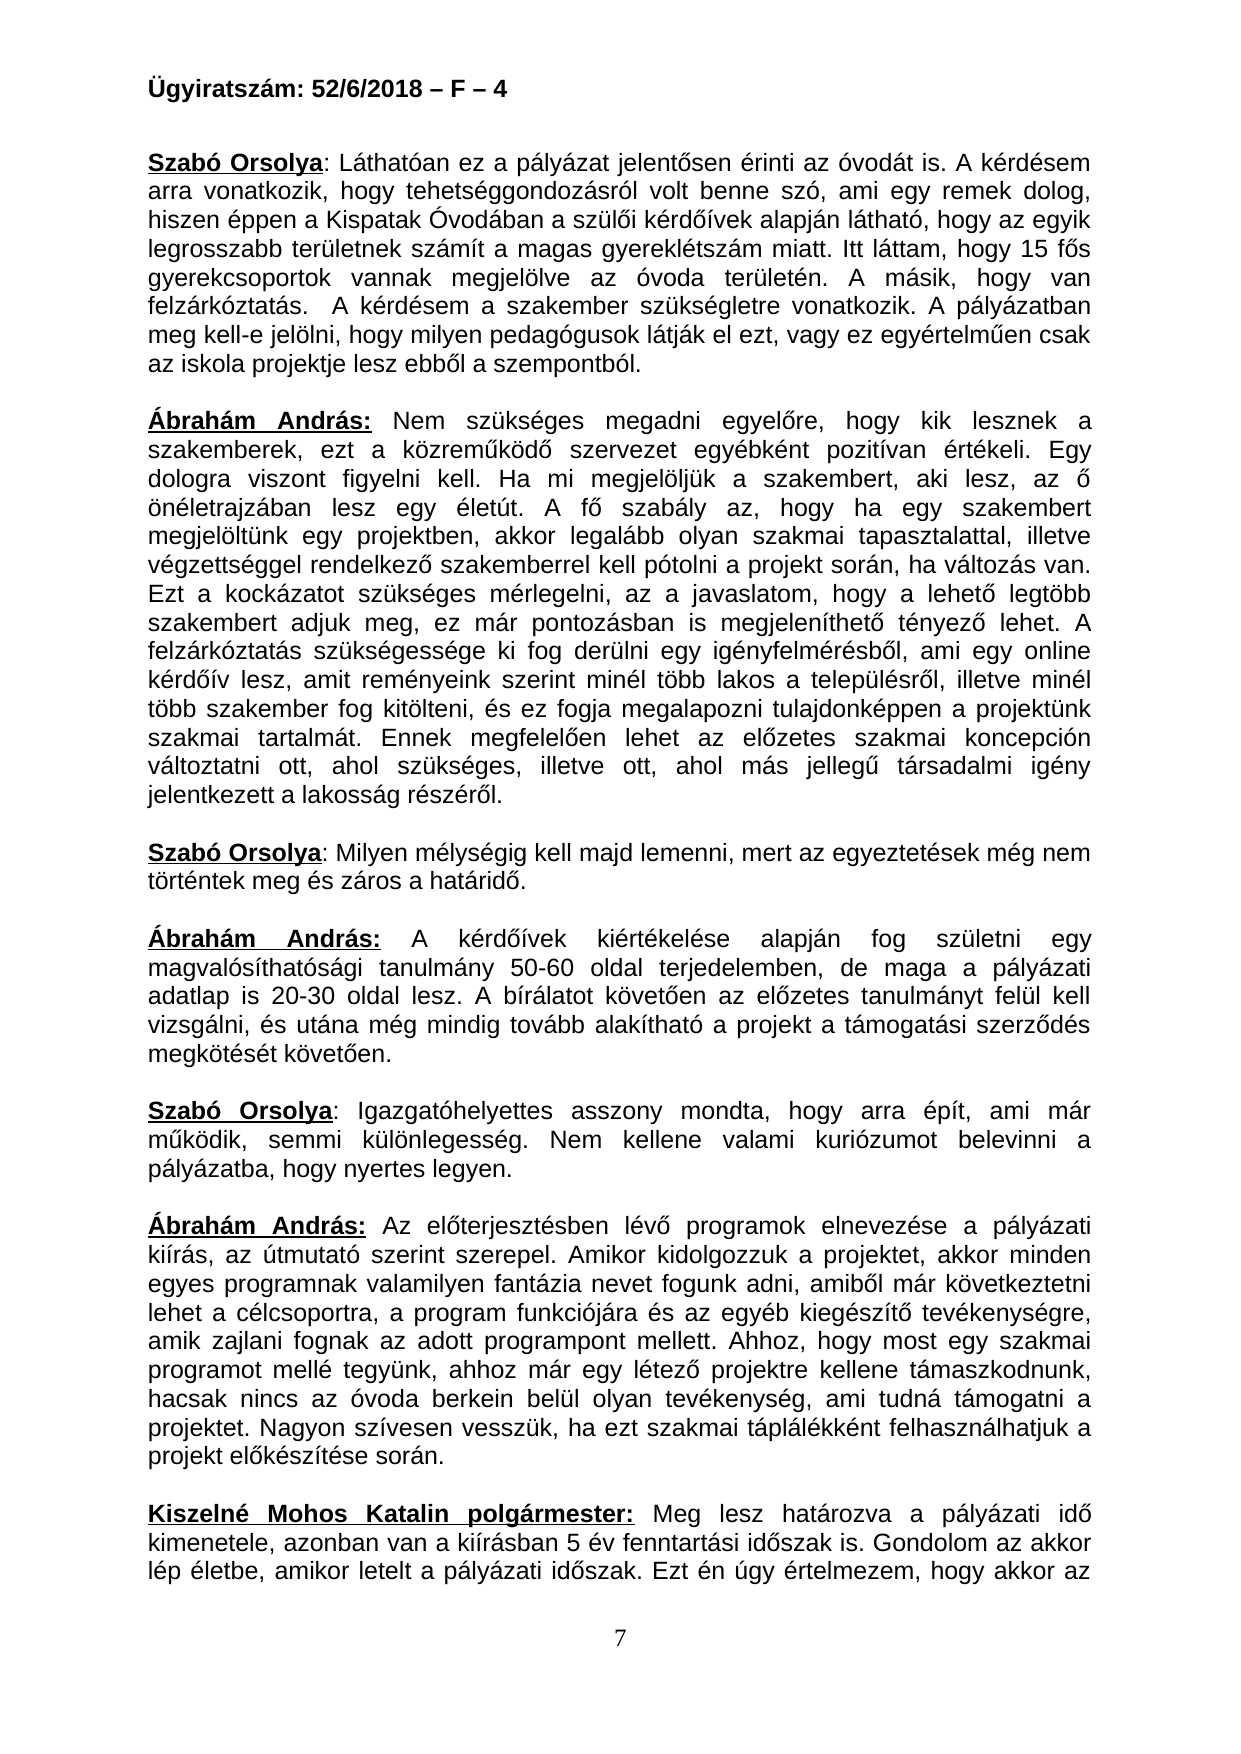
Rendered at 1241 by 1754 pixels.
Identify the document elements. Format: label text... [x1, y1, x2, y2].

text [148, 1499, 1093, 1585]
text Ábrahám András: Az előterjesztésben lévő programok elnevezése a pályázati kiírás, az útmutató szerint szerepel. Amikor kidolgozzuk a projektet, akkor minden egyes programnak valamilyen fantázia nevet fogunk adni, amiből már következtetni lehet a célcsoportra, a program funkciójára és az egyéb kiegészítő tevékenységre, amik zajlani fognak az adott programpont mellett. Ahhoz, hogy most egy szakmai programot mellé tegyünk, ahhoz már egy létező projektre kellene támaszkodnunk, hacsak nincs az óvoda berkein belül olyan tevékenység, ami tudná támogatni a projektet. Nagyon szívesen vesszük, ha ezt szakmai táplálékként felhasználhatjuk a projekt előkészítése során. [148, 1211, 1093, 1470]
text Szabó Orsolya: Láthatóan ez a pályázat jelentősen érinti az óvodát is. A kérdésem arra vonatkozik, hogy tehetséggondozásról volt benne szó, ami egy remek dolog, hiszen éppen a Kispatak Óvodában a szülői kérdőívek alapján látható, hogy az egyik legrosszabb területnek számít a magas gyereklétszám miatt. Itt láttam, hogy 15 fős gyerekcsoportok vannak megjelölve az óvoda területén. A másik, hogy van felzárkóztatás. A kérdésem a szakember szükségletre vonatkozik. A pályázatban meg kell-e jelölni, hogy milyen pedagógusok látják el ezt, vagy ez egyértelműen csak az iskola projektje lesz ebből a szempontból. [148, 148, 1093, 378]
text Ábrahám András: Nem szükséges megadni egyelőre, hogy kik lesznek a szakemberek, ezt a közreműködő szervezet egyébként pozitívan értékeli. Egy dologra viszont figyelni kell. Ha mi megjelöljük a szakembert, aki lesz, az ő önéletrajzában lesz egy életút. A fő szabály az, hogy ha egy szakembert megjelöltünk egy projektben, akkor legalább olyan szakmai tapasztalattal, illetve végzettséggel rendelkező szakemberrel kell pótolni a projekt során, ha változás van. Ezt a kockázatot szükséges mérlegelni, az a javaslatom, hogy a lehető legtöbb szakembert adjuk meg, ez már pontozásban is megjeleníthető tényező lehet. A felzárkóztatás szükségessége ki fog derülni egy igényfelmérésből, ami egy online kérdőív lesz, amit reményeink szerint minél több lakos a településről, illetve minél több szakember fog kitölteni, és ez fogja megalapozni tulajdonképpen a projektünk szakmai tartalmát. Ennek megfelelően lehet az előzetes szakmai koncepción változtatni ott, ahol szükséges, illetve ott, ahol más jellegű társadalmi igény jelentkezett a lakosság részéről. [148, 406, 1093, 809]
text Szabó Orsolya: Igazgatóhelyettes asszony mondta, hogy arra épít, ami már működik, semmi különlegesség. Nem kellene valami kuriózumot belevinni a pályázatba, hogy nyertes legyen. [148, 1096, 1093, 1183]
text Ábrahám András: A kérdőívek kiértékelése alapján fog születni egy magvalósíthatósági tanulmány 50-60 oldal terjedelemben, de maga a pályázati adatlap is 20-30 oldal lesz. A bírálatot követően az előzetes tanulmányt felül kell vizsgálni, és utána még mindig tovább alakítható a projekt a támogatási szerződés megkötését követően. [148, 924, 1093, 1068]
text Szabó Orsolya: Milyen mélységig kell majd lemenni, mert az egyeztetések még nem történtek meg és záros a határidő. [148, 838, 1093, 895]
